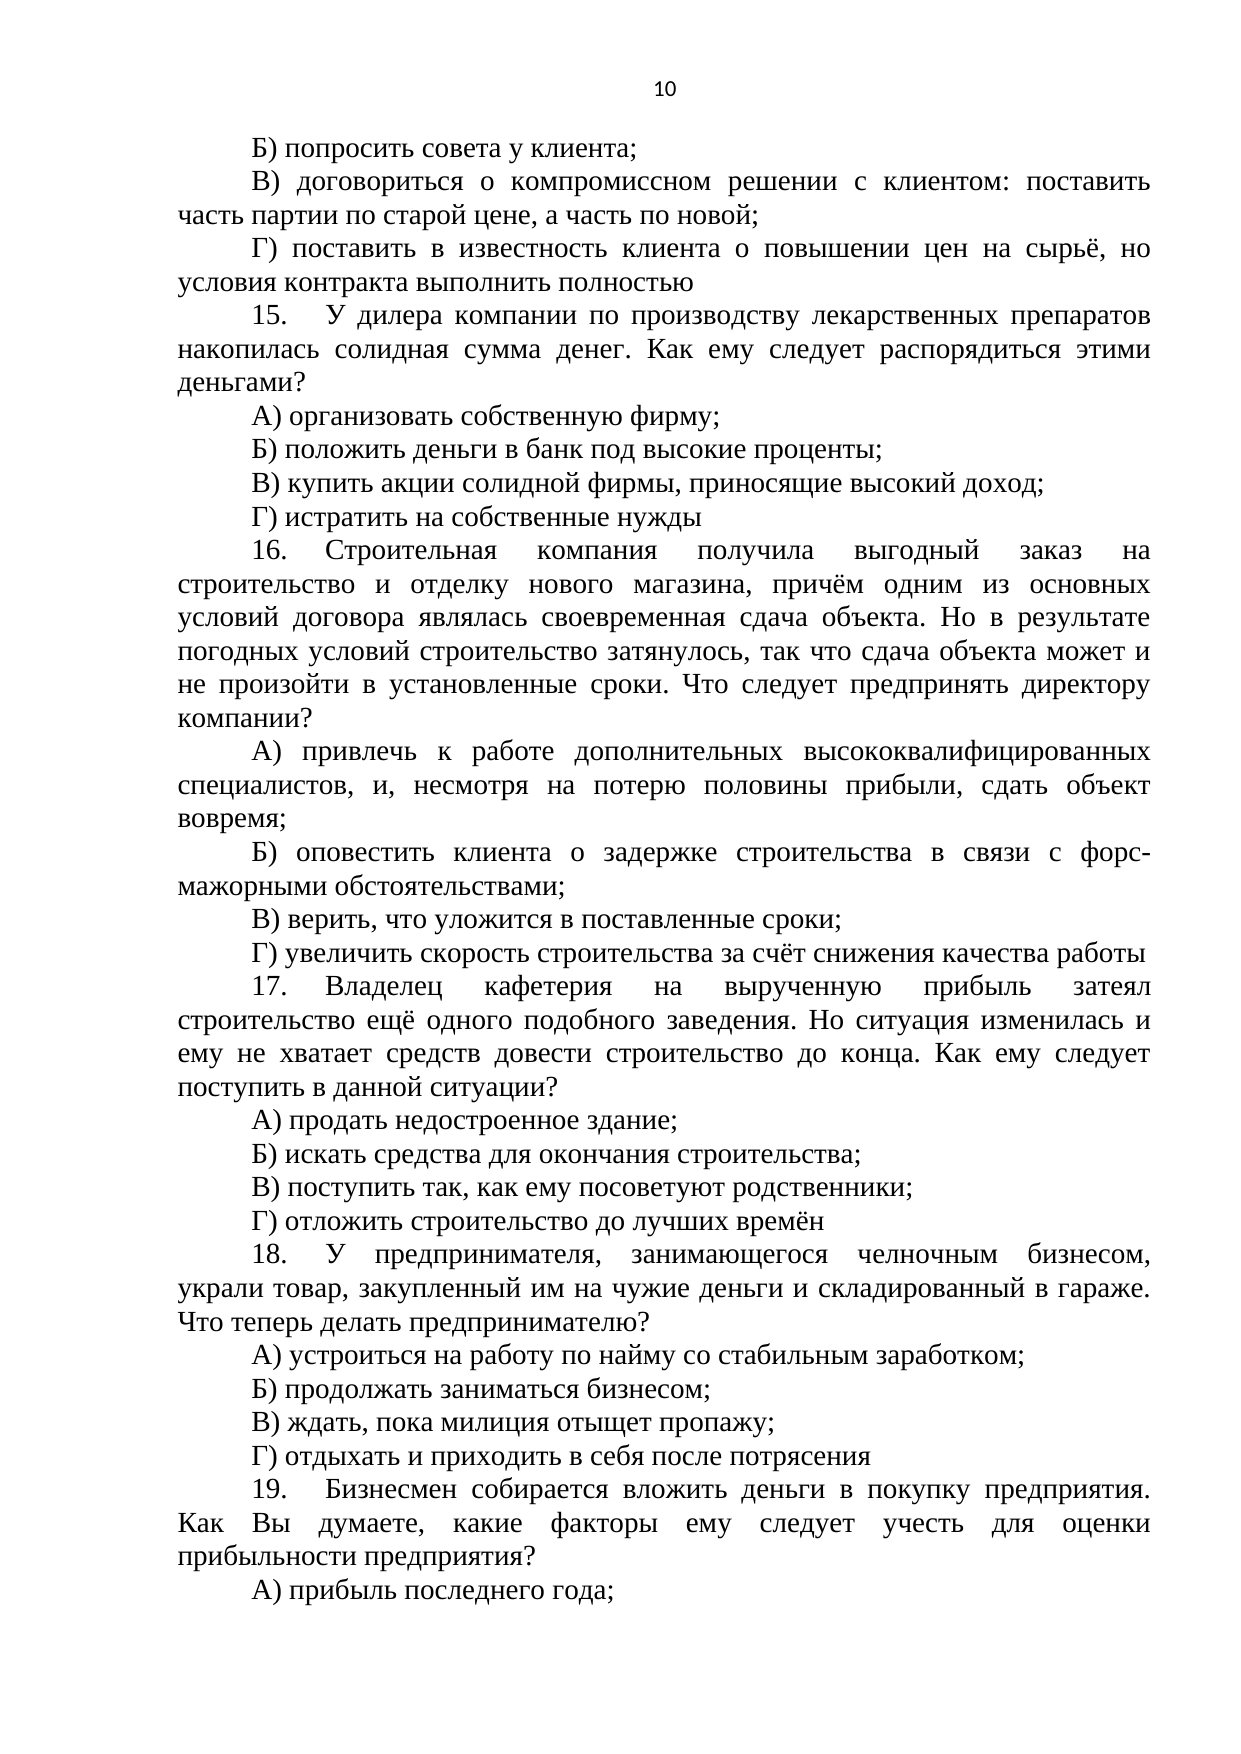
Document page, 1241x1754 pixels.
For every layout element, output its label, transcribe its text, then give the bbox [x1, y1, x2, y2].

text А) прибыль последнего года; [177, 1572, 1152, 1606]
text Б) оповестить клиента о задержке строительства в связи с форс-мажорными обстоятельствами; [177, 834, 1152, 901]
text Б) попросить совета у клиента; [177, 130, 1152, 163]
text Б) искать средства для окончания строительства; [177, 1136, 1152, 1169]
text А) устроиться на работу по найму со стабильным заработком; [177, 1337, 1152, 1371]
text Г) истратить на собственные нужды [177, 499, 1152, 532]
list У предпринимателя, занимающегося челночным бизнесом, украли товар, закупленный им на чужие деньги и складированный в гараже. Что теперь делать предпринимателю? [177, 1237, 1152, 1337]
text В) поступить так, как ему посоветуют родственники; [177, 1169, 1152, 1203]
text А) организовать собственную фирму; [177, 398, 1152, 432]
text В) договориться о компромиссном решении с клиентом: поставить часть партии по старой цене, а часть по новой; [177, 163, 1152, 230]
text В) ждать, пока милиция отыщет пропажу; [177, 1404, 1152, 1438]
text Б) продолжать заниматься бизнесом; [177, 1371, 1152, 1404]
text Г) поставить в известность клиента о повышении цен на сырьё, но условия контракта выполнить полностью [177, 230, 1152, 297]
text Г) отдыхать и приходить в себя после потрясения [177, 1438, 1152, 1471]
text Г) увеличить скорость строительства за счёт снижения качества работы [177, 935, 1152, 968]
list Владелец кафетерия на вырученную прибыль затеял строительство ещё одного подобного заведения. Но ситуация изменилась и ему не хватает средств довести строительство до конца. Как ему следует поступить в данной ситуации? [177, 968, 1152, 1102]
list Бизнесмен собирается вложить деньги в покупку предприятия. Как Вы думаете, какие факторы ему следует учесть для оценки прибыльности предприятия? [177, 1471, 1152, 1572]
text А) продать недостроенное здание; [177, 1102, 1152, 1136]
list Строительная компания получила выгодный заказ на строительство и отделку нового магазина, причём одним из основных условий договора являлась своевременная сдача объекта. Но в результате погодных условий строительство затянулось, так что сдача объекта может и не произойти в установленные сроки. Что следует предпринять директору компании? [177, 532, 1152, 733]
text Б) положить деньги в банк под высокие проценты; [177, 432, 1152, 465]
text А) привлечь к работе дополнительных высококвалифицированных специалистов, и, несмотря на потерю половины прибыли, сдать объект вовремя; [177, 733, 1152, 834]
text В) верить, что уложится в поставленные сроки; [177, 901, 1152, 935]
text Г) отложить строительство до лучших времён [177, 1203, 1152, 1237]
text В) купить акции солидной фирмы, приносящие высокий доход; [177, 465, 1152, 499]
list У дилера компании по производству лекарственных препаратов накопилась солидная сумма денег. Как ему следует распорядиться этими деньгами? [177, 297, 1152, 398]
